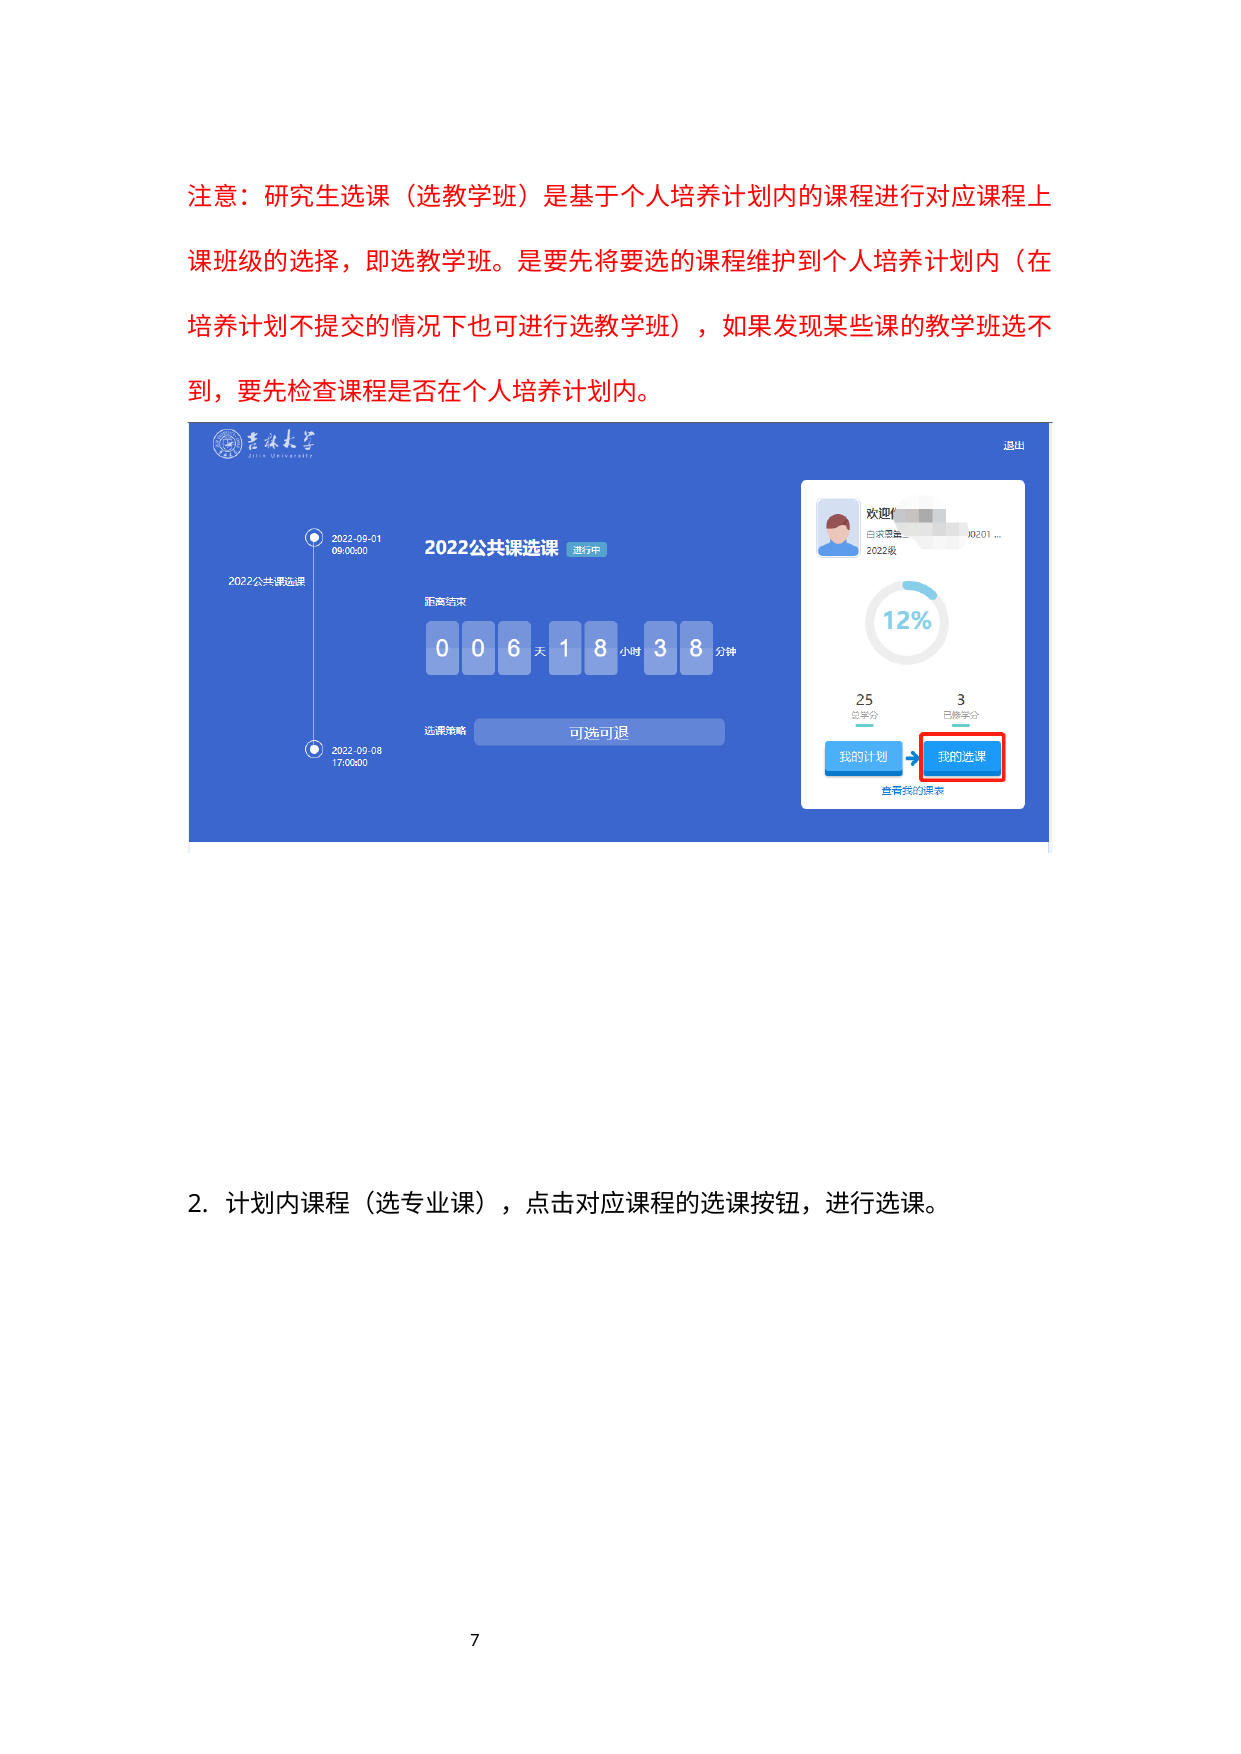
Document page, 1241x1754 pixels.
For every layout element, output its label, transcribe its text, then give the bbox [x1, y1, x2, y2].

picture [187, 422, 1053, 853]
list 计划内课程（选专业课），点击对应课程的选课按钮，进行选课。 [187, 1169, 1053, 1234]
text 注意：研究生选课（选教学班）是基于个人培养计划内的课程进行对应课程上课班级的选择，即选教学班。是要先将要选的课程维护到个人培养计划内（在培养计划不提交的情况下也可进行选教学班），如果发现某些课的教学班选不到，要先检查课程是否在个人培养计划内。 [187, 162, 1053, 422]
